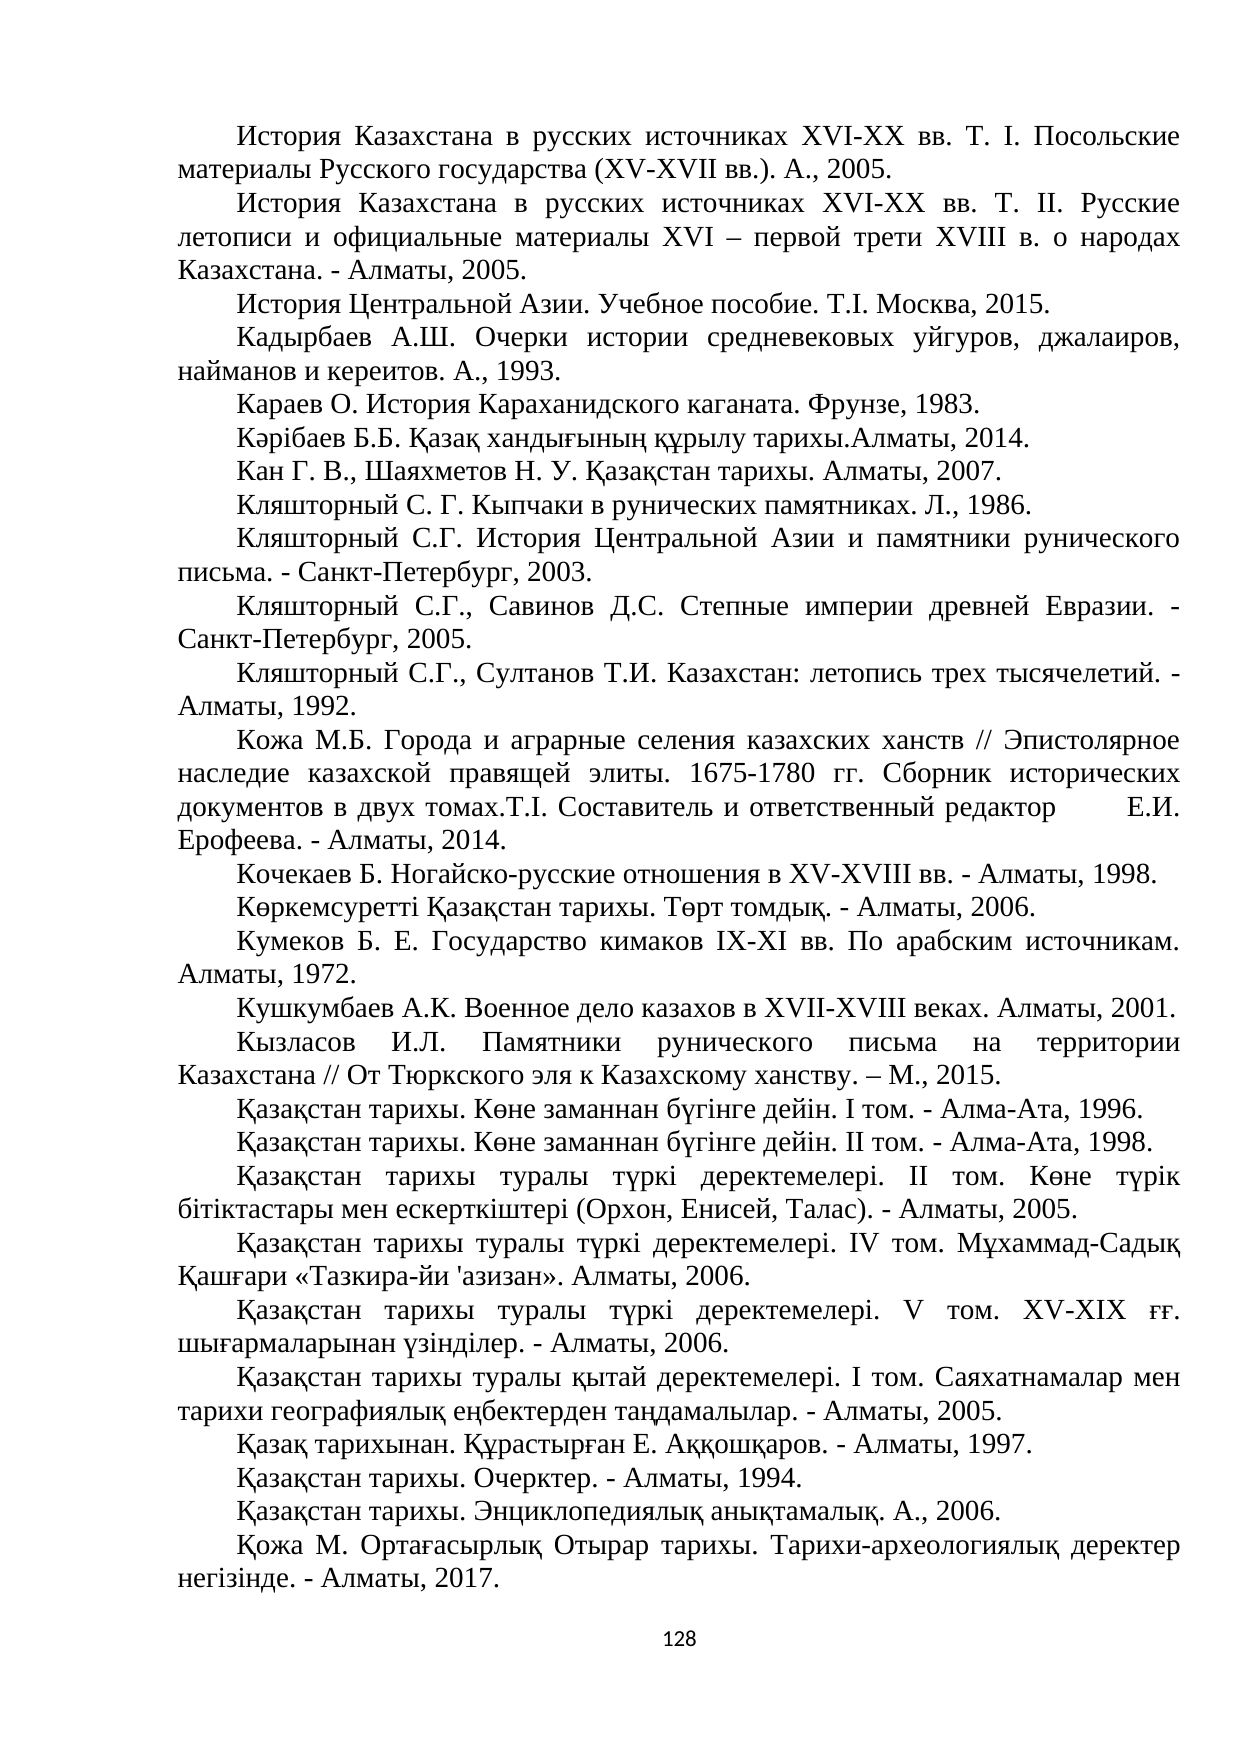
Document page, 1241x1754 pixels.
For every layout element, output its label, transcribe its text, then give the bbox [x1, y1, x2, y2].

text Кляшторный С. Г. Кыпчаки в рунических памятниках. Л., 1986. [177, 487, 1181, 521]
text Қазақстан тарихы туралы түркі деректемелері. V том. XV-XIX ғғ. шығармаларынан үзінділер. - Алматы, 2006. [177, 1292, 1181, 1359]
text Кадырбаев А.Ш. Очерки истории средневековых уйгуров, джалаиров, найманов и кереитов. А., 1993. [177, 319, 1181, 386]
text Қазақстан тарихы туралы түркі деректемелері. ІV том. Мұхаммад-Садық Қашғари «Тазкира-йи 'азизан». Алматы, 2006. [177, 1225, 1181, 1292]
text Кляшторный С.Г., Савинов Д.С. Степные империи древней Евразии. - Санкт-Петербург, 2005. [177, 588, 1181, 655]
text Кызласов И.Л. Памятники рунического письма на территории Казахстана // От Тюркского эля к Казахскому ханству. – М., 2015. [177, 1024, 1181, 1091]
text Қазақстан тарихы. Көне заманнан бүгінге дейін. ІІ том. - Алма-Ата, 1998. [177, 1124, 1181, 1158]
text Кочекаев Б. Ногайско-русские отношения в XV-XVIII вв. - Алматы, 1998. [177, 856, 1181, 889]
text Қазақстан тарихы. Очерктер. - Алматы, 1994. [177, 1460, 1181, 1493]
text Қазақ тарихынан. Құрастырған Е. Аққошқаров. - Алматы, 1997. [177, 1426, 1181, 1460]
text Қазақстан тарихы туралы түркі деректемелері. ІІ том. Көне түрік бітіктастары мен ескерткіштері (Орхон, Енисей, Талас). - Алматы, 2005. [177, 1158, 1181, 1225]
text История Центральной Азии. Учебное пособие. Т.І. Москва, 2015. [177, 286, 1181, 319]
text Кляшторный С.Г. История Центральной Азии и памятники рунического письма. - Санкт-Петербург, 2003. [177, 521, 1181, 588]
text Кумеков Б. Е. Государство кимаков ІХ-ХІ вв. По арабским источникам. Алматы, 1972. [177, 923, 1181, 990]
text Кушкумбаев А.К. Военное дело казахов в XVII-XVIII веках. Алматы, 2001. [177, 990, 1181, 1024]
text Кляшторный С.Г., Султанов Т.И. Казахстан: летопись трех тысячелетий. - Алматы, 1992. [177, 655, 1181, 722]
text Қазақстан тарихы туралы қытай деректемелері. І том. Саяхатнамалар мен тарихи географиялық еңбектерден таңдамалылар. - Алматы, 2005. [177, 1359, 1181, 1426]
text Кан Г. В., Шаяхметов Н. У. Қазақстан тарихы. Алматы, 2007. [177, 453, 1181, 487]
text Караев О. История Караханидского каганата. Фрунзе, 1983. [177, 386, 1181, 420]
text Қазақстан тарихы. Энциклопедиялық анықтамалық. А., 2006. [177, 1493, 1181, 1527]
text История Казахстана в русских источниках XVІ-XX вв. Т. І. Посольские материалы Русского государства (XV-XVІІ вв.). А., 2005. [177, 118, 1181, 185]
text История Казахстана в русских источниках XVІ-XX вв. Т. ІІ. Русские летописи и официальные материалы XVІ – первой трети XVІІІ в. о народах Казахстана. - Алматы, 2005. [177, 185, 1181, 286]
text Көркемсуретті Қазақстан тарихы. Төрт томдық. - Алматы, 2006. [177, 889, 1181, 923]
text Қазақстан тарихы. Көне заманнан бүгінге дейін. І том. - Алма-Ата, 1996. [177, 1091, 1181, 1124]
text Кожа М.Б. Города и аграрные селения казахских ханств // Эпистолярное наследие казахской правящей элиты. 1675-1780 гг. Сборник исторических документов в двух томах.Т.І. Составитель и ответственный редактор Е.И. Ерофеева. - Алматы, 2014. [177, 722, 1181, 856]
text Кәрібаев Б.Б. Қазақ хандығының құрылу тарихы.Алматы, 2014. [177, 420, 1181, 453]
text Қожа М. Ортағасырлық Отырар тарихы. Тарихи-археологиялық деректер негізінде. - Алматы, 2017. [177, 1527, 1181, 1594]
